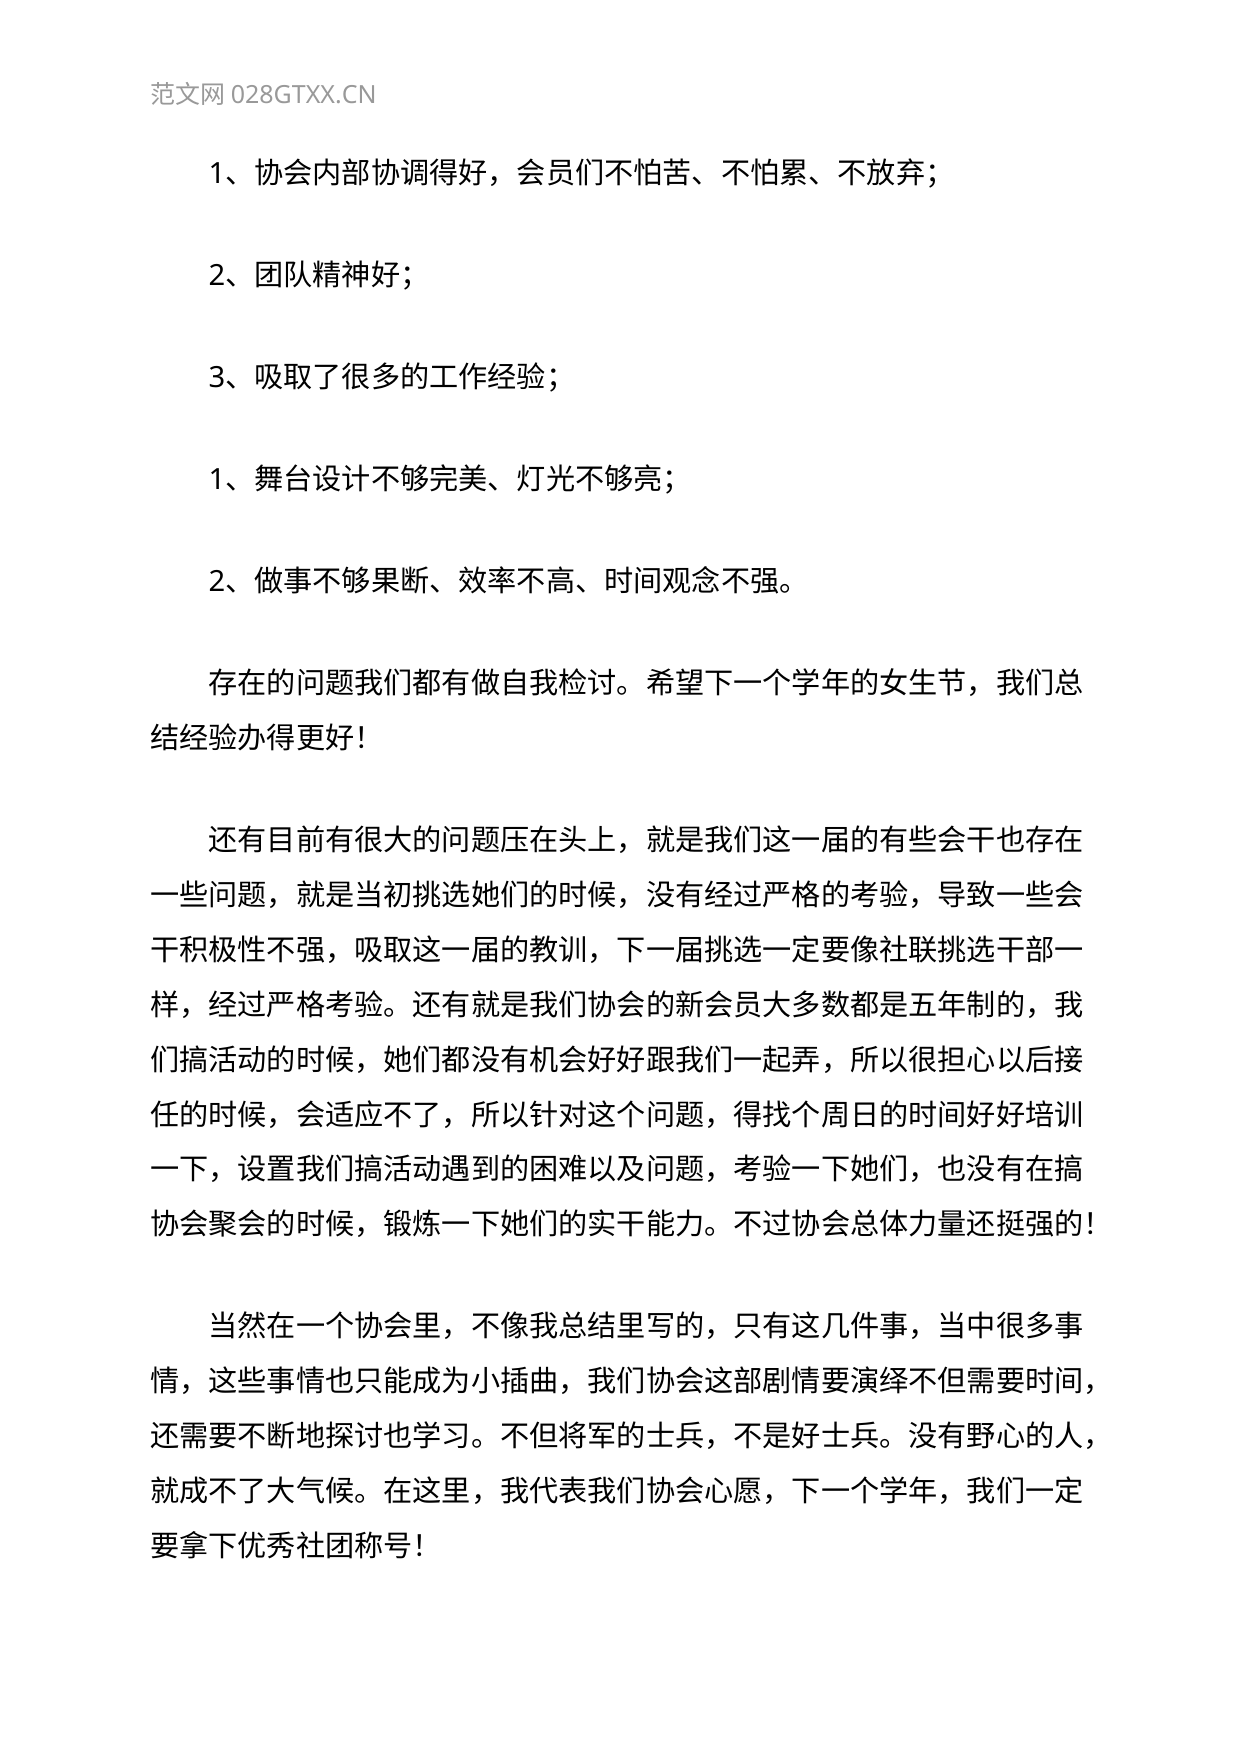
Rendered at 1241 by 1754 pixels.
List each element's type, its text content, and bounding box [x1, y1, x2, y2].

text 3、吸取了很多的工作经验； [150, 354, 1090, 396]
text 2、做事不够果断、效率不高、时间观念不强。 [150, 558, 1090, 600]
text 还有目前有很大的问题压在头上，就是我们这一届的有些会干也存在一些问题，就是当初挑选她们的时候，没有经过严格的考验，导致一些会干积极性不强，吸取这一届的教训，下一届挑选一定要像社联挑选干部一样，经过严格考验。还有就是我们协会的新会员大多数都是五年制的，我们搞活动的时候，她们都没有机会好好跟我们一起弄，所以很担心以后接任的时候，会适应不了，所以针对这个问题，得找个周日的时间好好培训一下，设置我们搞活动遇到的困难以及问题，考验一下她们，也没有在搞协会聚会的时候，锻炼一下她们的实干能力。不过协会总体力量还挺强的！ [150, 817, 1090, 1243]
text 存在的问题我们都有做自我检讨。希望下一个学年的女生节，我们总结经验办得更好！ [150, 660, 1090, 757]
text 1、协会内部协调得好，会员们不怕苦、不怕累、不放弃； [150, 150, 1090, 192]
text 当然在一个协会里，不像我总结里写的，只有这几件事，当中很多事情，这些事情也只能成为小插曲，我们协会这部剧情要演绎不但需要时间，还需要不断地探讨也学习。不但将军的士兵，不是好士兵。没有野心的人，就成不了大气候。在这里，我代表我们协会心愿，下一个学年，我们一定要拿下优秀社团称号！ [150, 1303, 1090, 1564]
text 1、舞台设计不够完美、灯光不够亮； [150, 456, 1090, 498]
text 2、团队精神好； [150, 252, 1090, 294]
